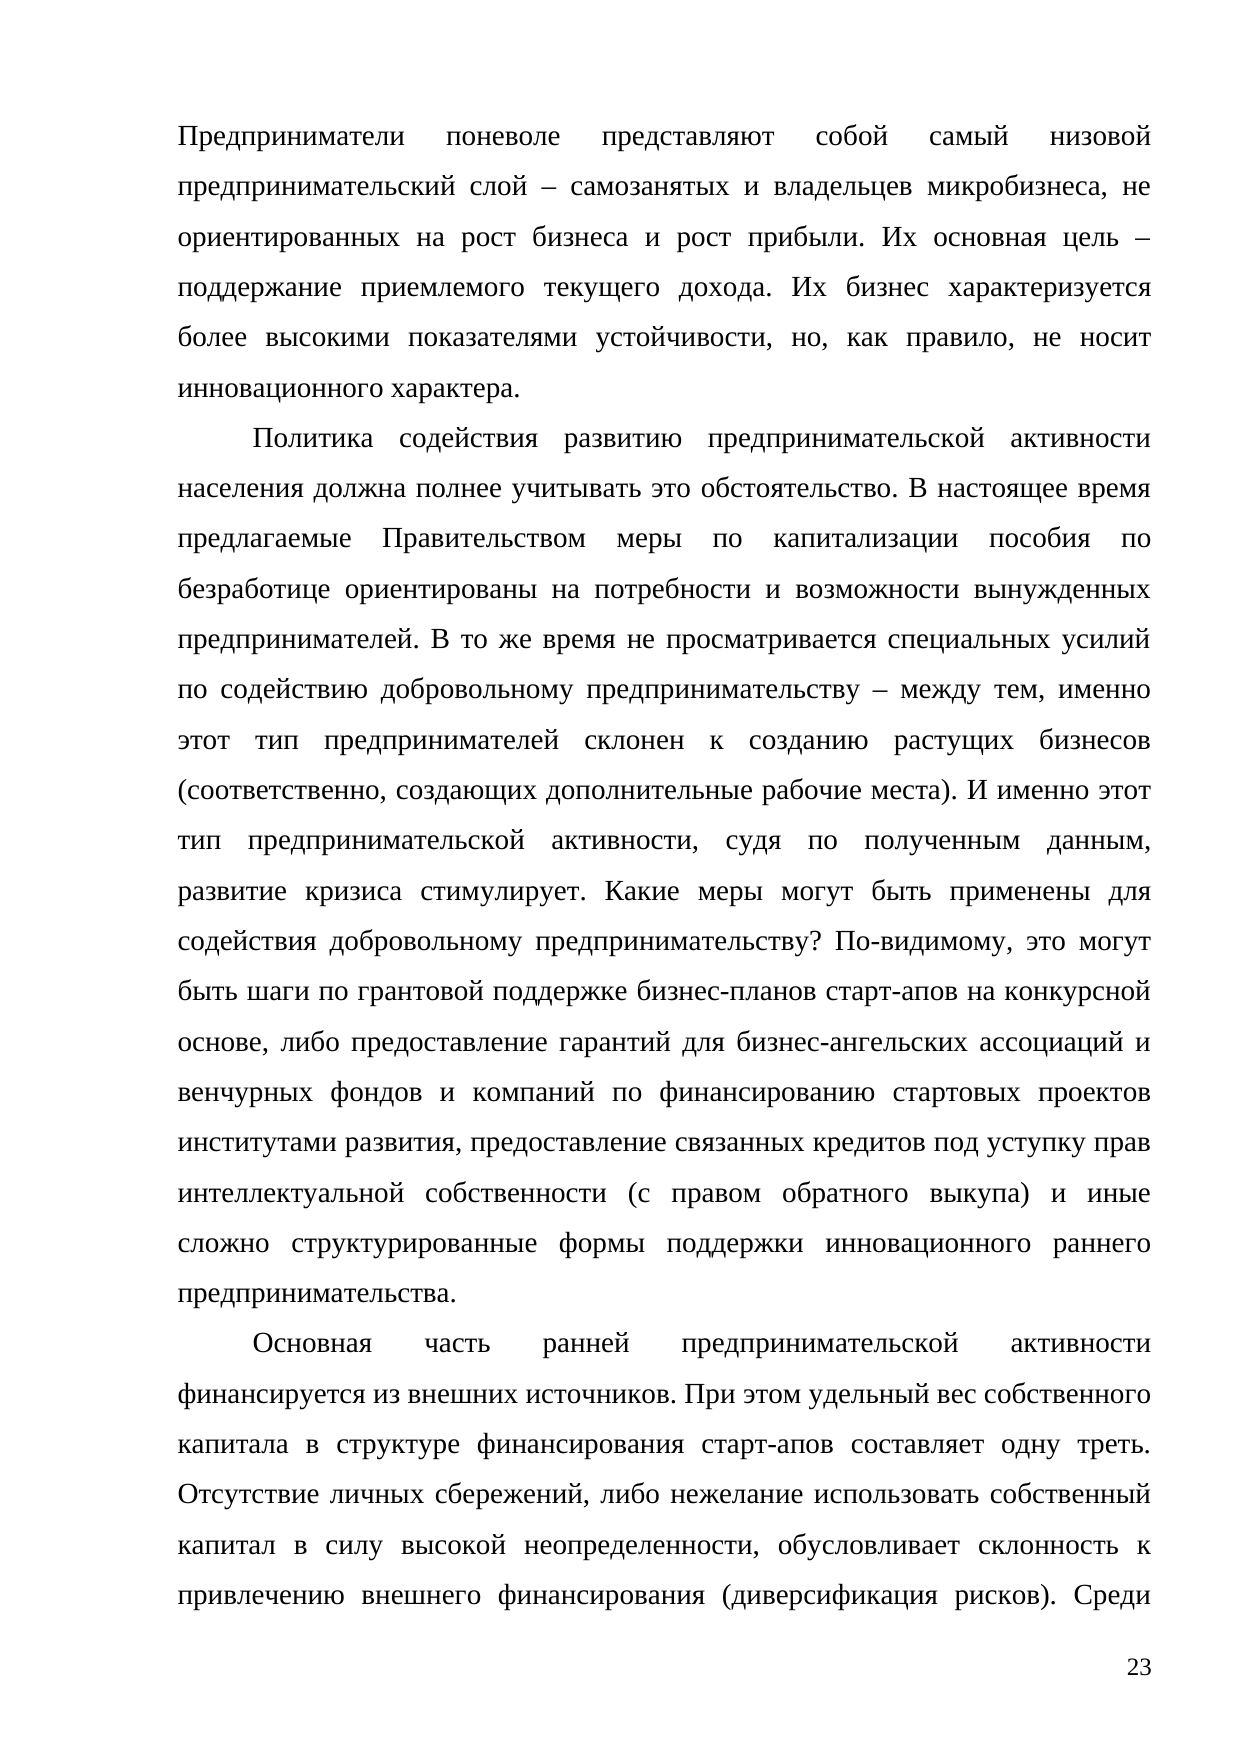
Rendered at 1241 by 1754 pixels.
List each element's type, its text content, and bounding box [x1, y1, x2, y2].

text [177, 118, 1152, 403]
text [177, 1326, 1152, 1611]
text Политика содействия развитию предпринимательской активности населения должна полнее учитывать это обстоятельство. В настоящее время предлагаемые Правительством меры по капитализации пособия по безработице ориентированы на потребности и возможности вынужденных предпринимателей. В то же время не просматривается специальных усилий по содействию добровольному предпринимательству – между тем, именно этот тип предпринимателей склонен к созданию растущих бизнесов (соответственно, создающих дополнительные рабочие места). И именно этот тип предпринимательской активности, судя по полученным данным, развитие кризиса стимулирует. Какие меры могут быть применены для содействия добровольному предпринимательству? По-видимому, это могут быть шаги по грантовой поддержке бизнес-планов старт-апов на конкурсной основе, либо предоставление гарантий для бизнес-ангельских ассоциаций и венчурных фондов и компаний по финансированию стартовых проектов институтами развития, предоставление связанных кредитов под уступку прав интеллектуальной собственности (с правом обратного выкупа) и иные сложно структурированные формы поддержки инновационного раннего предпринимательства. [177, 420, 1152, 1309]
